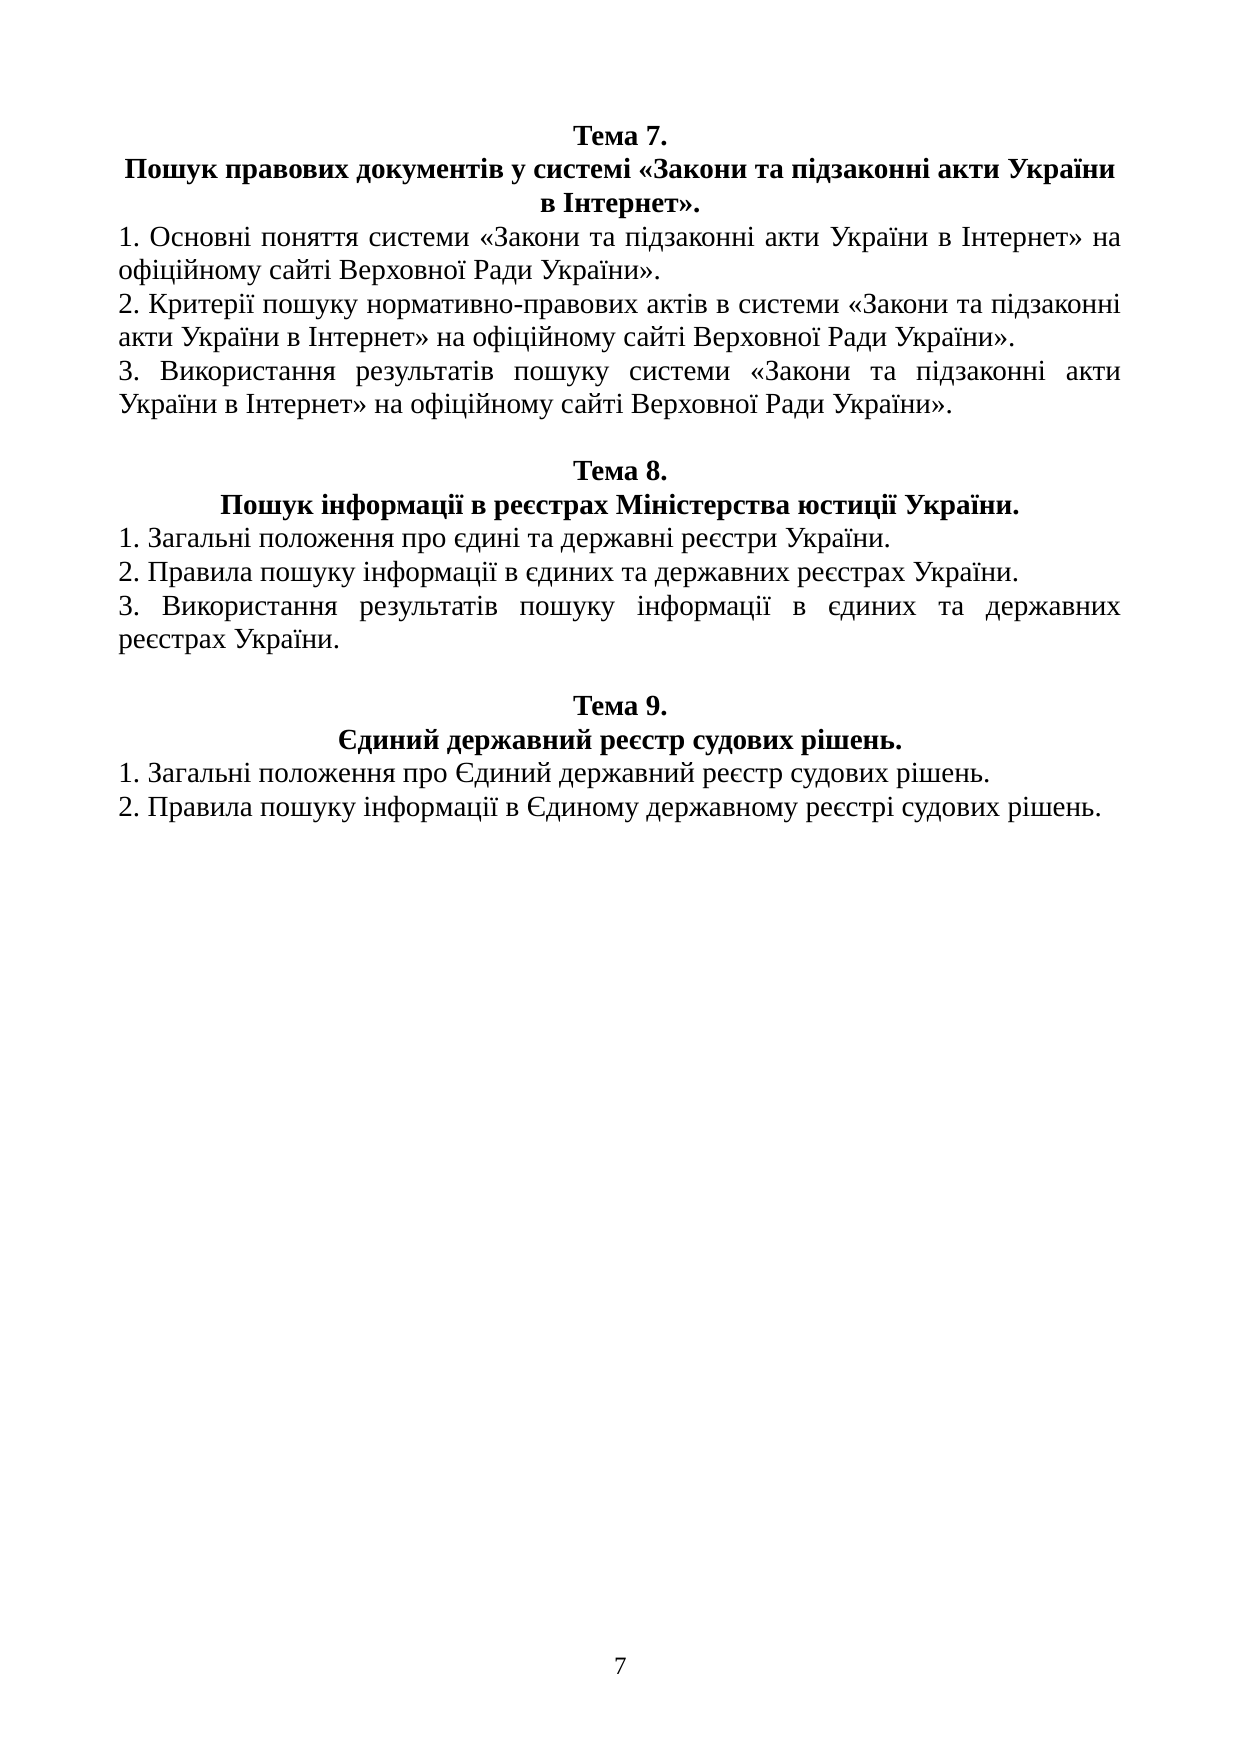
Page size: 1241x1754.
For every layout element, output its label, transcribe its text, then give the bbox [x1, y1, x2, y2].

text 2. Правила пошуку інформації в Єдиному державному реєстрі судових рішень. [118, 789, 1122, 822]
text 3. Використання результатів пошуку інформації в єдиних та державних реєстрах України. [118, 588, 1122, 655]
text 2. Правила пошуку інформації в єдиних та державних реєстрах України. [118, 554, 1122, 588]
text 1. Загальні положення про Єдиний державний реєстр судових рішень. [118, 755, 1122, 789]
text 3. Використання результатів пошуку системи «Закони та підзаконні акти України в Інтернет» на офіційному сайті Верховної Ради України». [118, 353, 1122, 420]
text 1. Загальні положення про єдині та державні реєстри України. [118, 521, 1122, 554]
text Пошук інформації в реєстрах Міністерства юстиції України. [118, 487, 1122, 521]
text Пошук правових документів у системі «Закони та підзаконні акти України в Інтернет». [118, 152, 1122, 219]
text 1. Основні поняття системи «Закони та підзаконні акти України в Інтернет» на офіційному сайті Верховної Ради України». [118, 219, 1122, 286]
text 2. Критерії пошуку нормативно-правових актів в системи «Закони та підзаконні акти України в Інтернет» на офіційному сайті Верховної Ради України». [118, 286, 1122, 353]
text Єдиний державний реєстр судових рішень. [118, 722, 1122, 755]
text Тема 7. [118, 118, 1122, 152]
text Тема 8. [118, 453, 1122, 487]
text Тема 9. [118, 688, 1122, 722]
